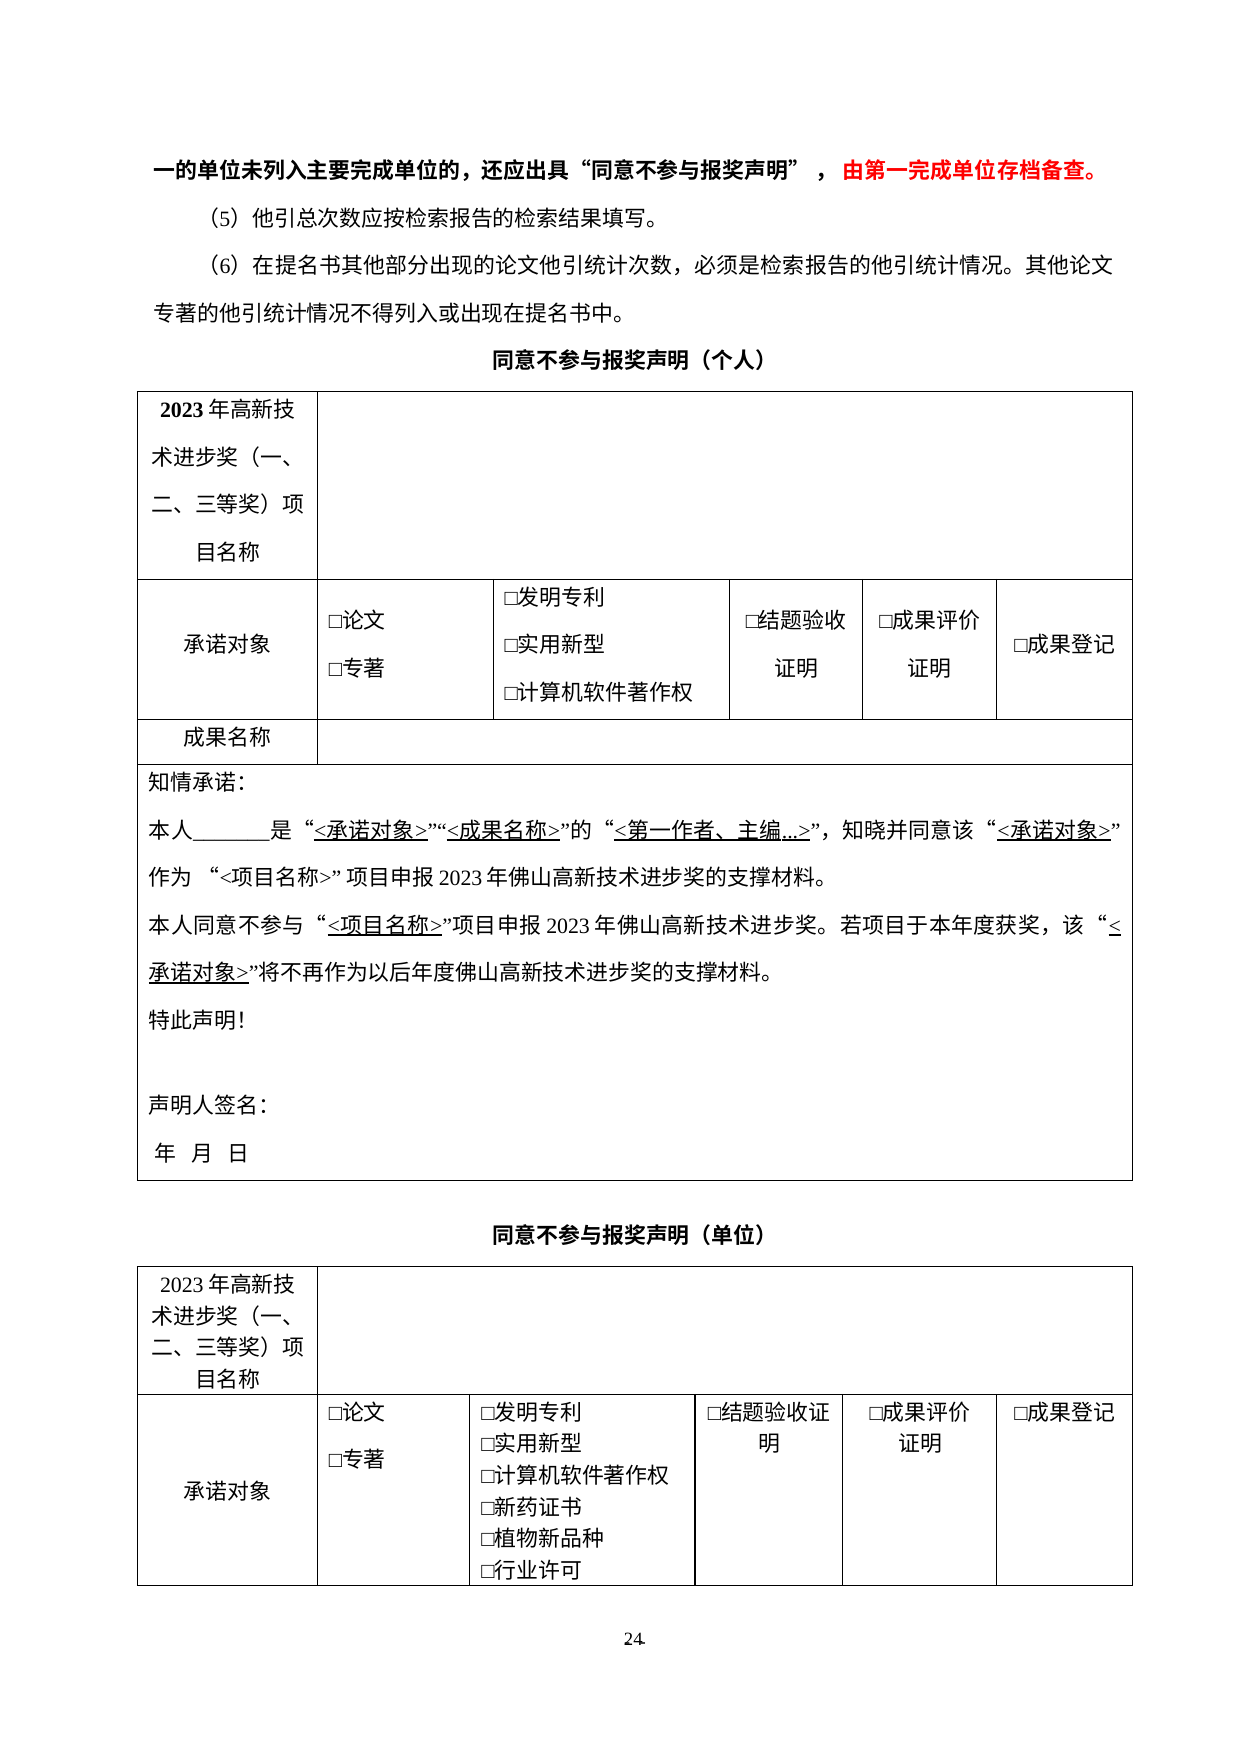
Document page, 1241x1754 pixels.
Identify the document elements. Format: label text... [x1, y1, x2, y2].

table_header [318, 392, 1132, 579]
table_cell 承诺对象 [138, 1395, 317, 1585]
table_header [318, 1267, 1132, 1394]
table_cell □成果评价 证明 [843, 1395, 996, 1585]
table_cell □成果登记 [997, 1395, 1132, 1585]
text 同意不参与报奖声明（单位） [153, 1218, 1116, 1250]
text （6）在提名书其他部分出现的论文他引统计次数，必须是检索报告的他引统计情况。其他论文专著的他引统计情况不得列入或出现在提名书中。 [153, 248, 1116, 328]
text （5）他引总次数应按检索报告的检索结果填写。 [153, 201, 1116, 233]
table_cell □论文 □专著 [318, 580, 493, 719]
table_cell 知情承诺： 本人_______是“<承诺对象>”“<成果名称>”的“<第一作者、主编...>”，知晓并同意该“<承诺对象>”作为 “<项目名称>” 项目申报2023年佛山高新技术进步奖的支撑材料。 本人同意不参与“<项目名称>”项目申报2023年佛山高新技术进步奖。若项目于本年度获奖，该“<承诺对象>”将不再作为以后年度佛山高新技术进步奖的支撑材料。 特此声明！ 声明人签名： 年 月 日 [138, 765, 1132, 1180]
table_cell □发明专利 □实用新型 □计算机软件著作权 □新药证书 □植物新品种 □行业许可 [470, 1395, 694, 1585]
table_cell □结题验收证明 [696, 1395, 842, 1585]
table_header 2023年高新技术进步奖（一、二、三等奖）项目名称 [138, 392, 317, 579]
text 同意不参与报奖声明（个人） [153, 343, 1116, 375]
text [153, 153, 1116, 185]
table_cell □论文 □专著 [318, 1395, 469, 1585]
table_header 2023年高新技术进步奖（一、二、三等奖）项目名称 [138, 1267, 317, 1394]
table_cell □成果评价证明 [863, 580, 996, 719]
table_cell □成果登记 [997, 580, 1132, 719]
table_cell 承诺对象 [138, 580, 317, 719]
table_cell □结题验收证明 [730, 580, 862, 719]
table_cell □发明专利 □实用新型 □计算机软件著作权 [494, 580, 729, 719]
table_cell 成果名称 [138, 720, 317, 764]
table_cell [318, 720, 1132, 764]
